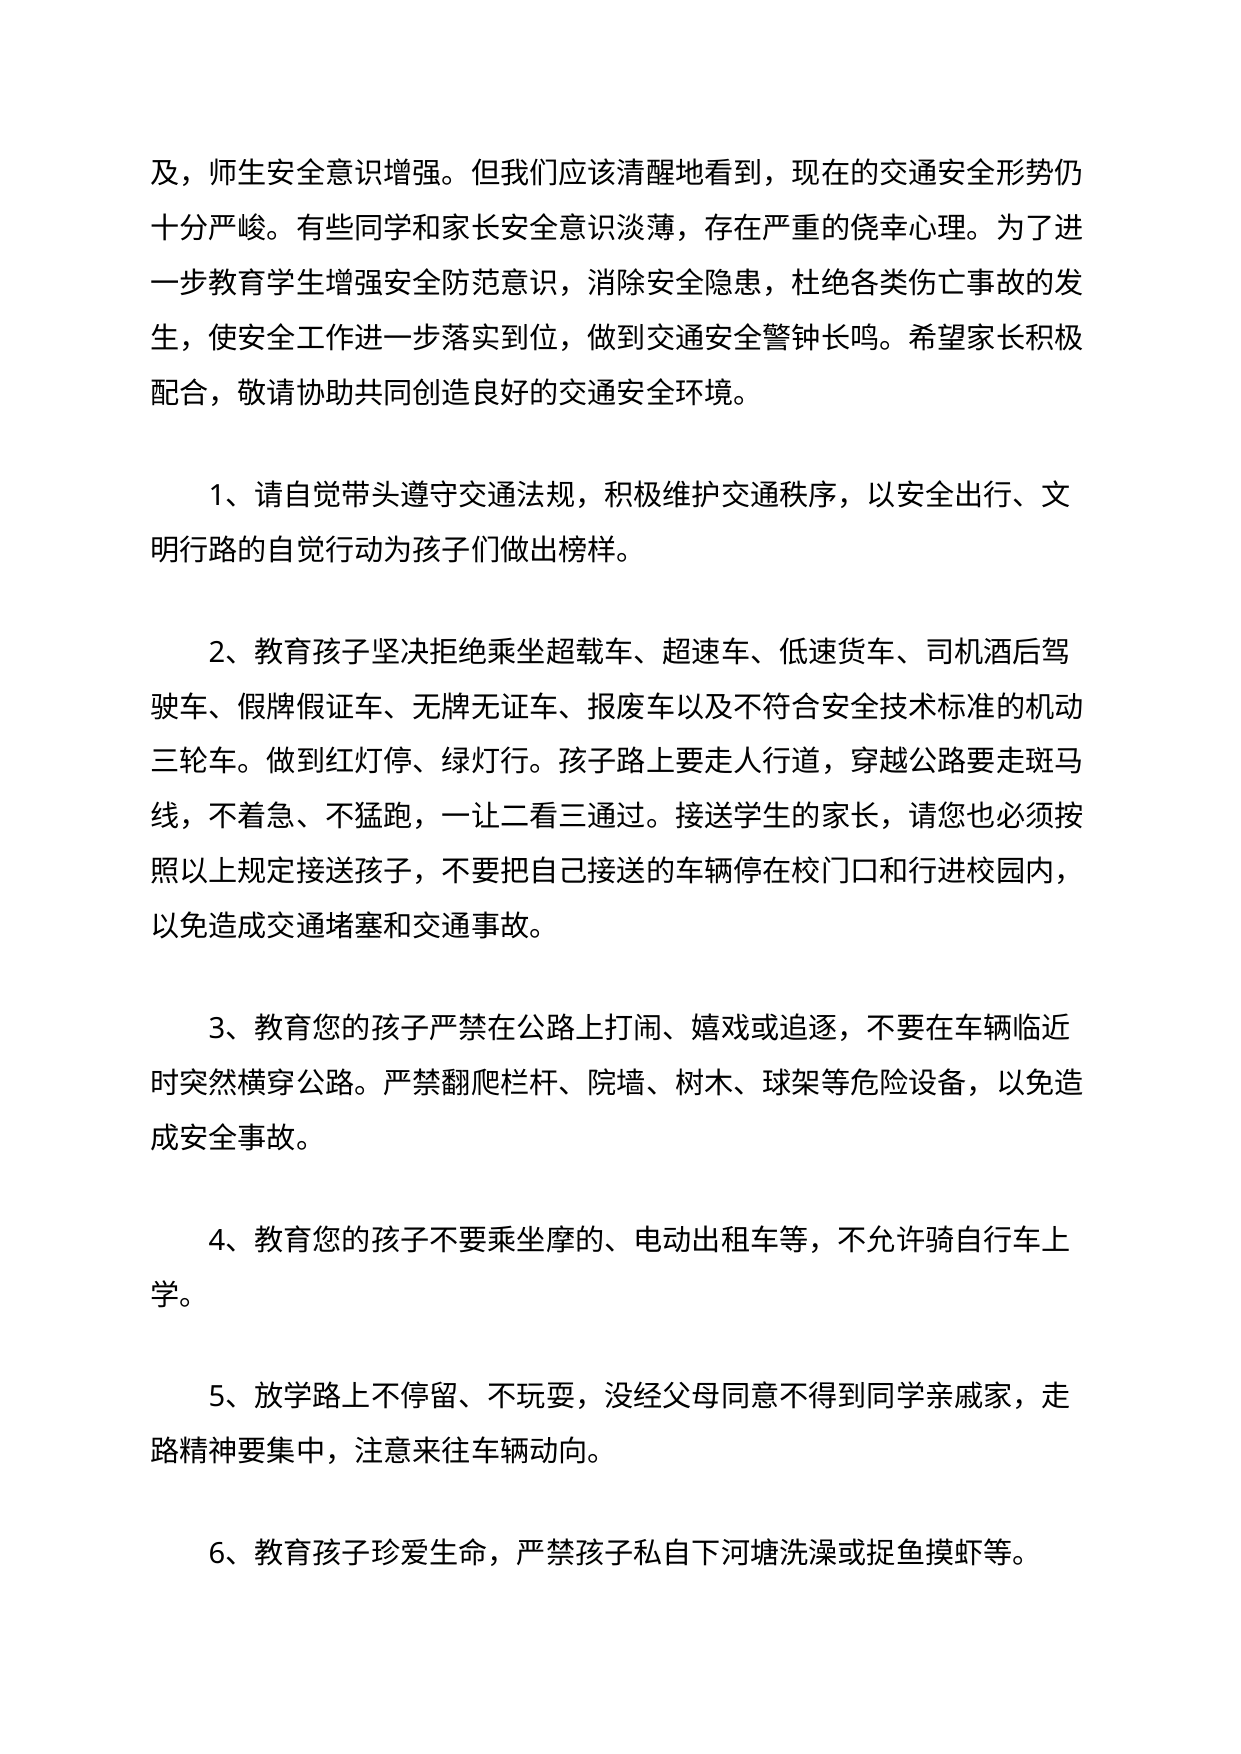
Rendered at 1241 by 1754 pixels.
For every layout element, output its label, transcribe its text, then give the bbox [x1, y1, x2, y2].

text 6、教育孩子珍爱生命，严禁孩子私自下河塘洗澡或捉鱼摸虾等。 [150, 1530, 1090, 1572]
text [150, 150, 1090, 412]
text 1、请自觉带头遵守交通法规，积极维护交通秩序，以安全出行、文明行路的自觉行动为孩子们做出榜样。 [150, 471, 1090, 569]
text 4、教育您的孩子不要乘坐摩的、电动出租车等，不允许骑自行车上学。 [150, 1216, 1090, 1313]
text 2、教育孩子坚决拒绝乘坐超载车、超速车、低速货车、司机酒后驾驶车、假牌假证车、无牌无证车、报废车以及不符合安全技术标准的机动三轮车。做到红灯停、绿灯行。孩子路上要走人行道，穿越公路要走斑马线，不着急、不猛跑，一让二看三通过。接送学生的家长，请您也必须按照以上规定接送孩子，不要把自己接送的车辆停在校门口和行进校园内，以免造成交通堵塞和交通事故。 [150, 628, 1090, 945]
text 3、教育您的孩子严禁在公路上打闹、嬉戏或追逐，不要在车辆临近时突然横穿公路。严禁翻爬栏杆、院墙、树木、球架等危险设备，以免造成安全事故。 [150, 1004, 1090, 1157]
text 5、放学路上不停留、不玩耍，没经父母同意不得到同学亲戚家，走路精神要集中，注意来往车辆动向。 [150, 1373, 1090, 1470]
